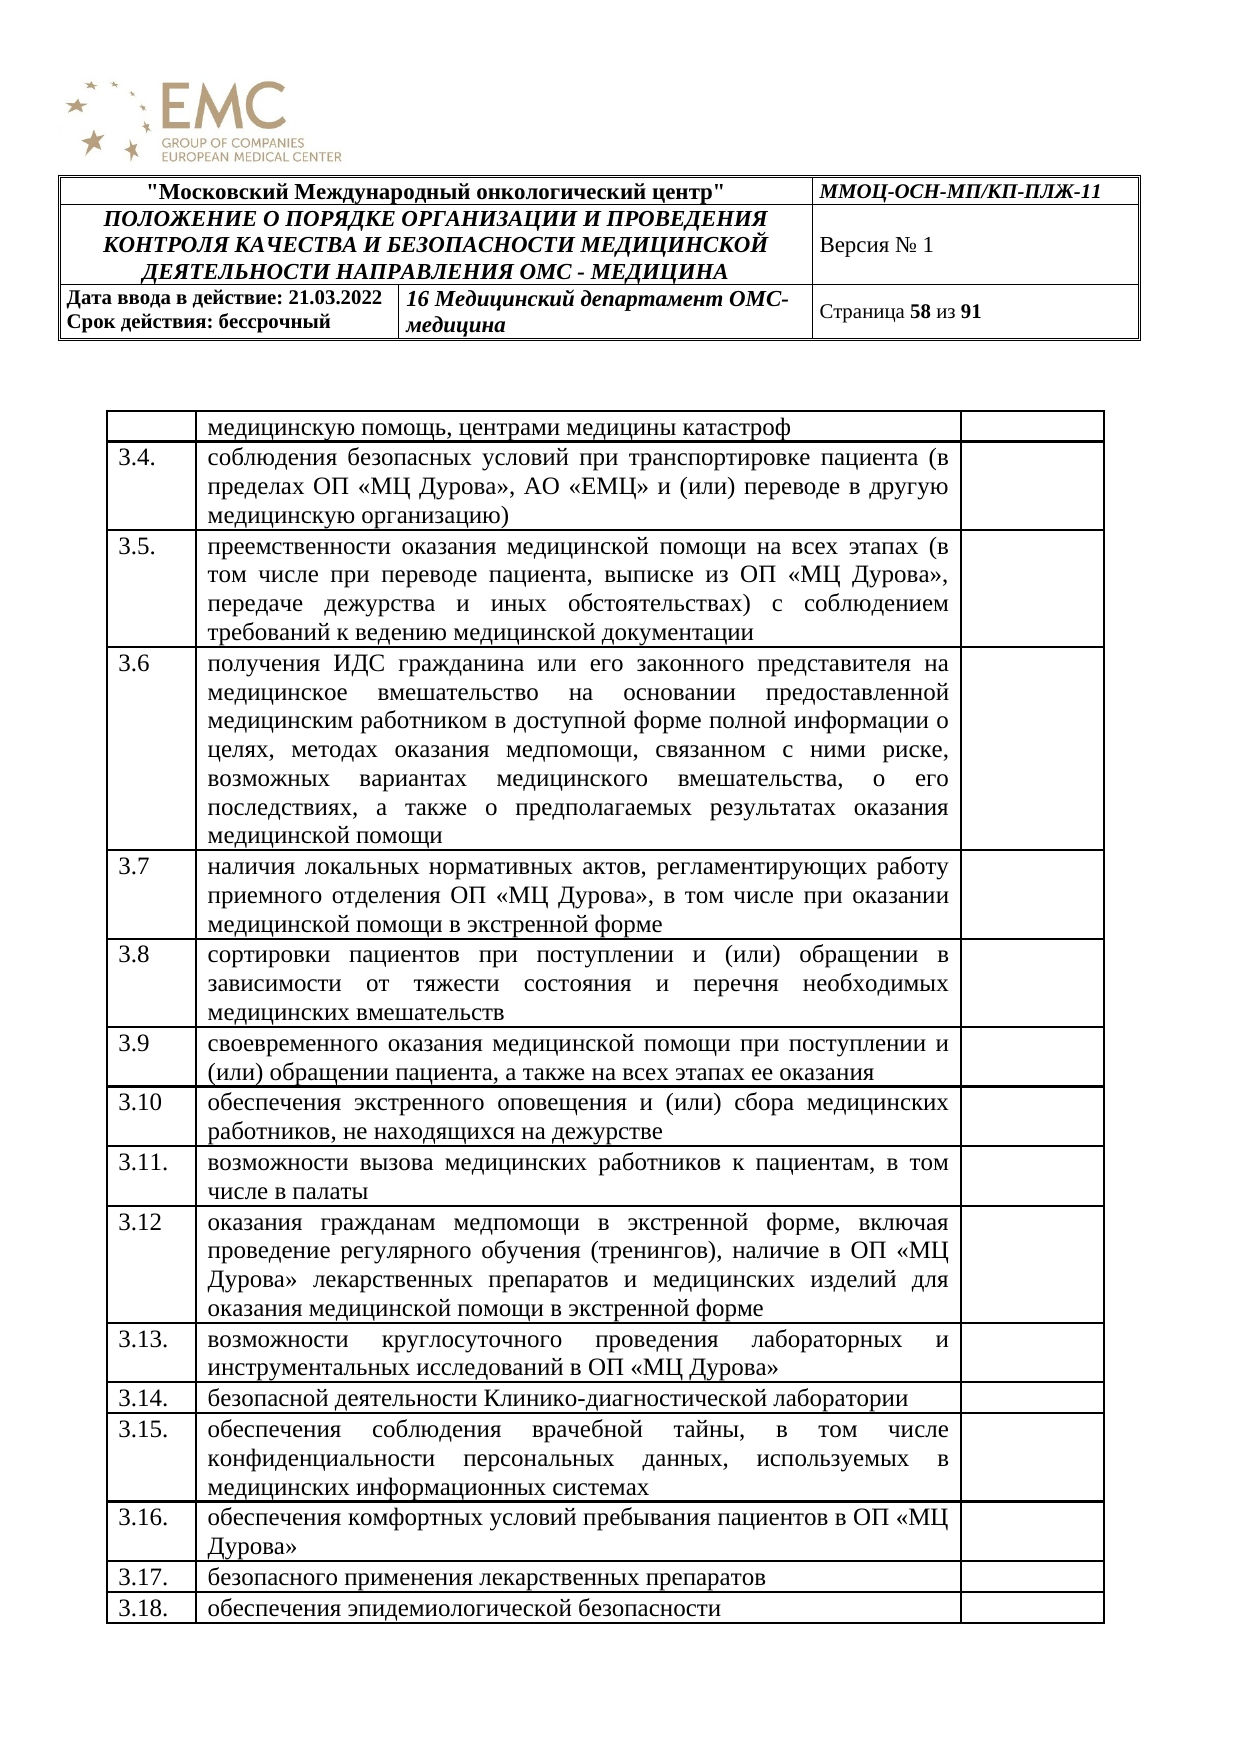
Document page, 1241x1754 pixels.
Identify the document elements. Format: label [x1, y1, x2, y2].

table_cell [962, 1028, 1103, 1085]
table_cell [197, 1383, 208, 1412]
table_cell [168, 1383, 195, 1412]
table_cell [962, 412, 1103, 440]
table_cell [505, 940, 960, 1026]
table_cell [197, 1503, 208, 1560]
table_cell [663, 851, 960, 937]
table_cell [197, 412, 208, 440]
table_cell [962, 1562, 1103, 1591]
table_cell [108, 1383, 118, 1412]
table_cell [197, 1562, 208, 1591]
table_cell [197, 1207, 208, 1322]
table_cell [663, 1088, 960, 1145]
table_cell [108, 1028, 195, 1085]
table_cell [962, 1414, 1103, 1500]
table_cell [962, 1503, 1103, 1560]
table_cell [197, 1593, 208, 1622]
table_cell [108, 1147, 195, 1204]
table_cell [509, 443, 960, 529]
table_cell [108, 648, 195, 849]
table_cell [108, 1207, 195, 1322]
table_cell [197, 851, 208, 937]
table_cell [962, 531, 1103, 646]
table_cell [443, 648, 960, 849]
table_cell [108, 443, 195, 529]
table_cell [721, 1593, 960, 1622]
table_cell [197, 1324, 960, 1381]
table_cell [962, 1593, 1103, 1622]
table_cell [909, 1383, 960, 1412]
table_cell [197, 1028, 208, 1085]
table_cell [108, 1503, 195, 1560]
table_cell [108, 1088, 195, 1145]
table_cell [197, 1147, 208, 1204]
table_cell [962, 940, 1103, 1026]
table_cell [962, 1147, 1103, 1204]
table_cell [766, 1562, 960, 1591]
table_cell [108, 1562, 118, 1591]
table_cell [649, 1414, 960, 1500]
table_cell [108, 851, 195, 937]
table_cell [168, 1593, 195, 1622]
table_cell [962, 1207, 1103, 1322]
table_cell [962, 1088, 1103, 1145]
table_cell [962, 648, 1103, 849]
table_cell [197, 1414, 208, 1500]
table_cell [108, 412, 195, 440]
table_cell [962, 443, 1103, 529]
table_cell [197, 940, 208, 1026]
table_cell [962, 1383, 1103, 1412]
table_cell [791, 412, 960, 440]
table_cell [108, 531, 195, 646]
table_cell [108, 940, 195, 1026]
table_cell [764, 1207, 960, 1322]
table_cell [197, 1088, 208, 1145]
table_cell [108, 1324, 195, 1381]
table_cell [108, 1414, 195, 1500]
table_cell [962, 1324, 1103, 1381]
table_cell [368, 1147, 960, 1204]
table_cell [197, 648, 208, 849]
picture [59, 73, 347, 175]
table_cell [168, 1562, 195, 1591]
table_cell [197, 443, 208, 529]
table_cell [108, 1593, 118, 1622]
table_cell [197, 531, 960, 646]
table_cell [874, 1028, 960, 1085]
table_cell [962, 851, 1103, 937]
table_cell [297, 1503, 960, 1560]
